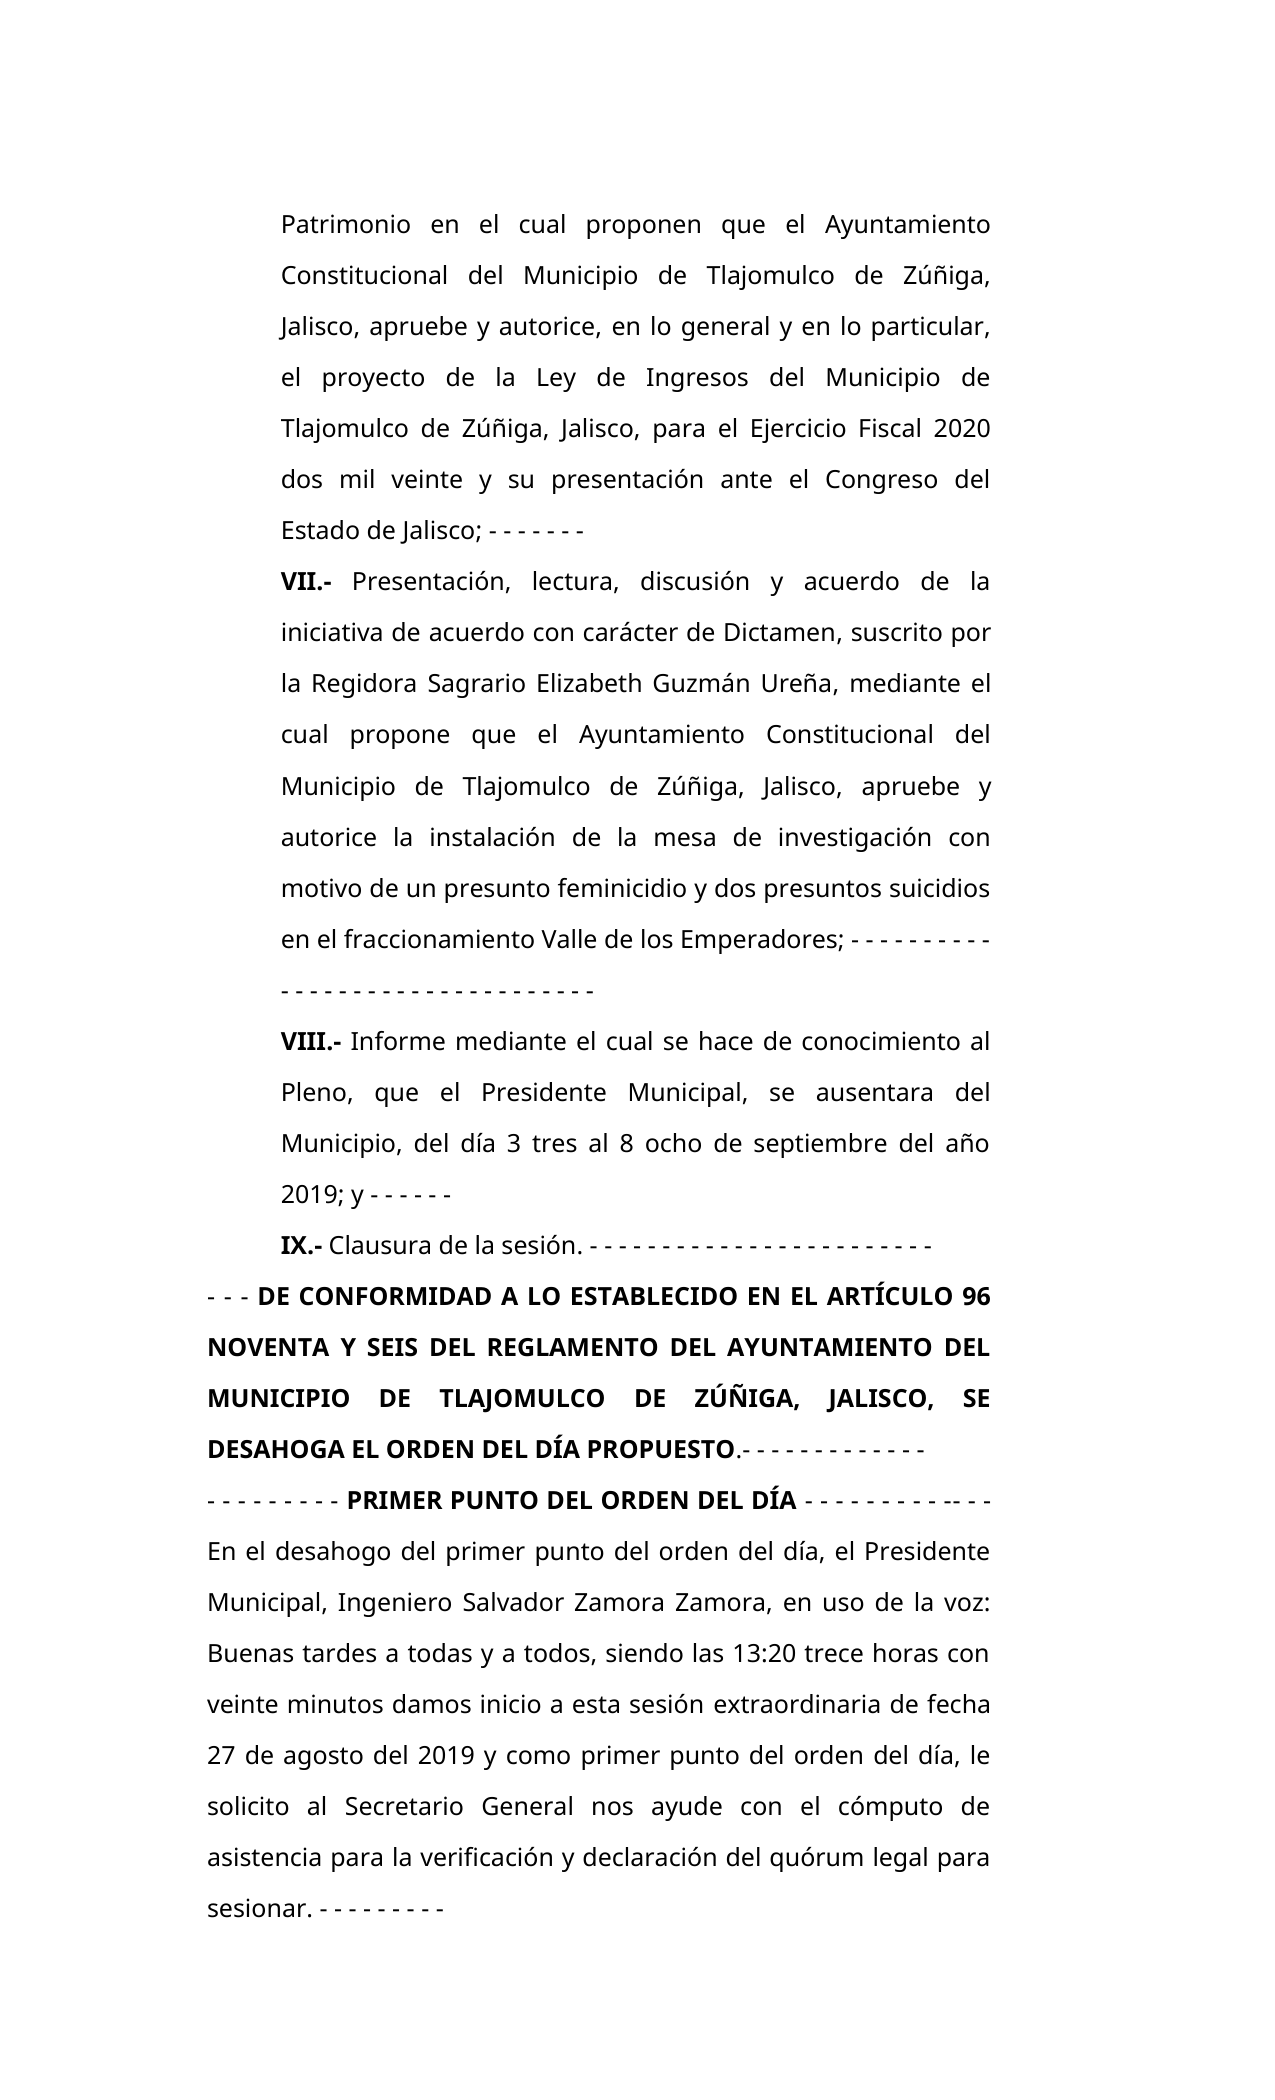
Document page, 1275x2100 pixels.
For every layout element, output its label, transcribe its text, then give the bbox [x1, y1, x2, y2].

text VIII.- Informe mediante el cual se hace de conocimiento al Pleno, que el Presidente Municipal, se ausentara del Municipio, del día 3 tres al 8 ocho de septiembre del año 2019; y - - - - - - [281, 1023, 991, 1211]
text IX.- Clausura de la sesión. - - - - - - - - - - - - - - - - - - - - - - - - [281, 1228, 991, 1262]
text - - - DE CONFORMIDAD A LO ESTABLECIDO EN EL ARTÍCULO 96 NOVENTA Y SEIS DEL REGLAMENTO DEL AYUNTAMIENTO DEL MUNICIPIO DE TLAJOMULCO DE ZÚÑIGA, JALISCO, SE DESAHOGA EL ORDEN DEL DÍA PROPUESTO.- - - - - - - - - - - - - [207, 1279, 991, 1466]
text - - - - - - - - - PRIMER PUNTO DEL ORDEN DEL DÍA - - - - - - - - - -- - - En el desahogo del primer punto del orden del día, el Presidente Municipal, Ingeniero Salvador Zamora Zamora, en uso de la voz: Buenas tardes a todas y a todos, siendo las 13:20 trece horas con veinte minutos damos inicio a esta sesión extraordinaria de fecha 27 de agosto del 2019 y como primer punto del orden del día, le solicito al Secretario General nos ayude con el cómputo de asistencia para la verificación y declaración del quórum legal para sesionar. - - - - - - - - - [207, 1483, 991, 1925]
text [281, 207, 991, 547]
text VII.- Presentación, lectura, discusión y acuerdo de la iniciativa de acuerdo con carácter de Dictamen, suscrito por la Regidora Sagrario Elizabeth Guzmán Ureña, mediante el cual propone que el Ayuntamiento Constitucional del Municipio de Tlajomulco de Zúñiga, Jalisco, apruebe y autorice la instalación de la mesa de investigación con motivo de un presunto feminicidio y dos presuntos suicidios en el fraccionamiento Valle de los Emperadores; - - - - - - - - - - - - - - - - - - - - - - - - - - - - - - - - [281, 564, 991, 1006]
